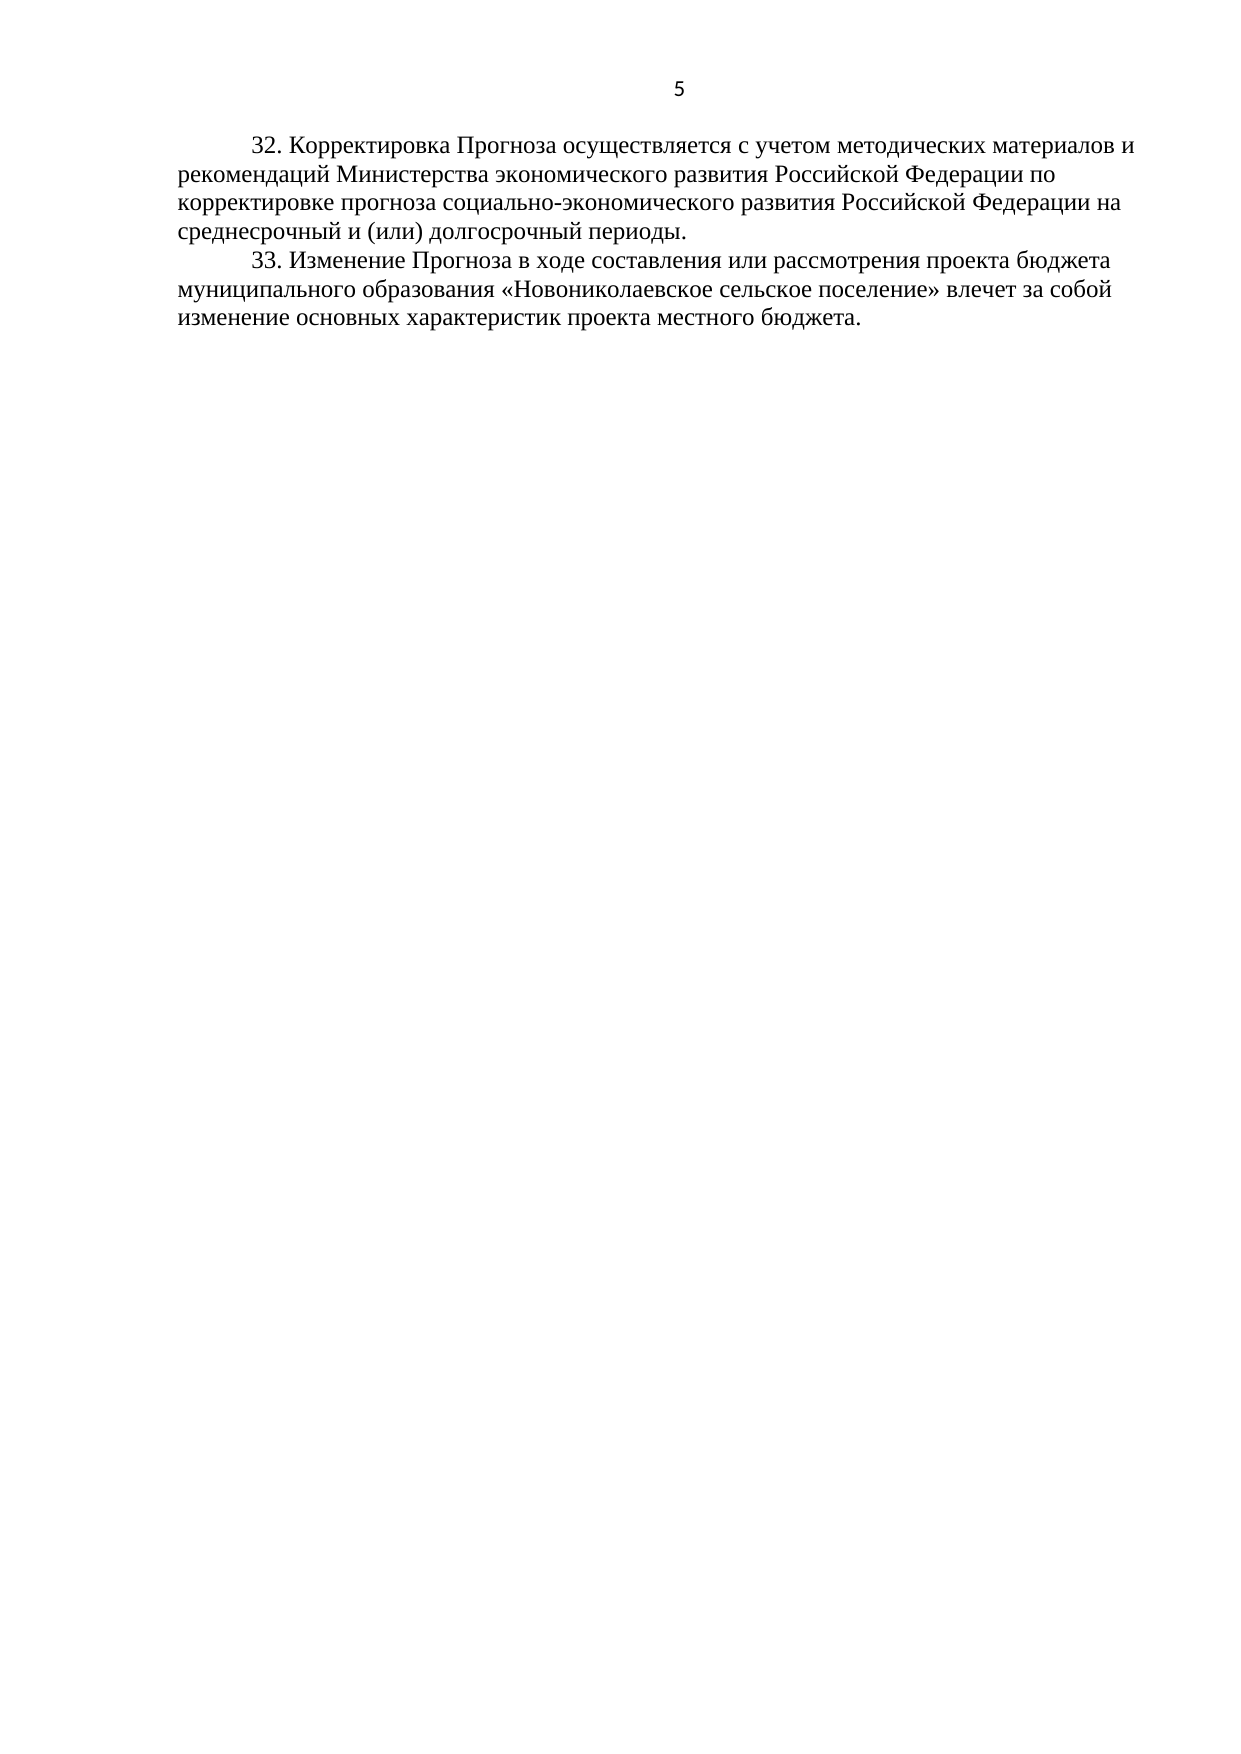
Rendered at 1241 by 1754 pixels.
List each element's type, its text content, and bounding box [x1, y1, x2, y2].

text 32. Корректировка Прогноза осуществляется с учетом методических материалов и рекомендаций Министерства экономического развития Российской Федерации по корректировке прогноза социально-экономического развития Российской Федерации на среднесрочный и (или) долгосрочный периоды. [177, 130, 1181, 245]
text 33. Изменение Прогноза в ходе составления или рассмотрения проекта бюджета муниципального образования «Новониколаевское сельское поселение» влечет за собой изменение основных характеристик проекта местного бюджета. [177, 245, 1181, 331]
